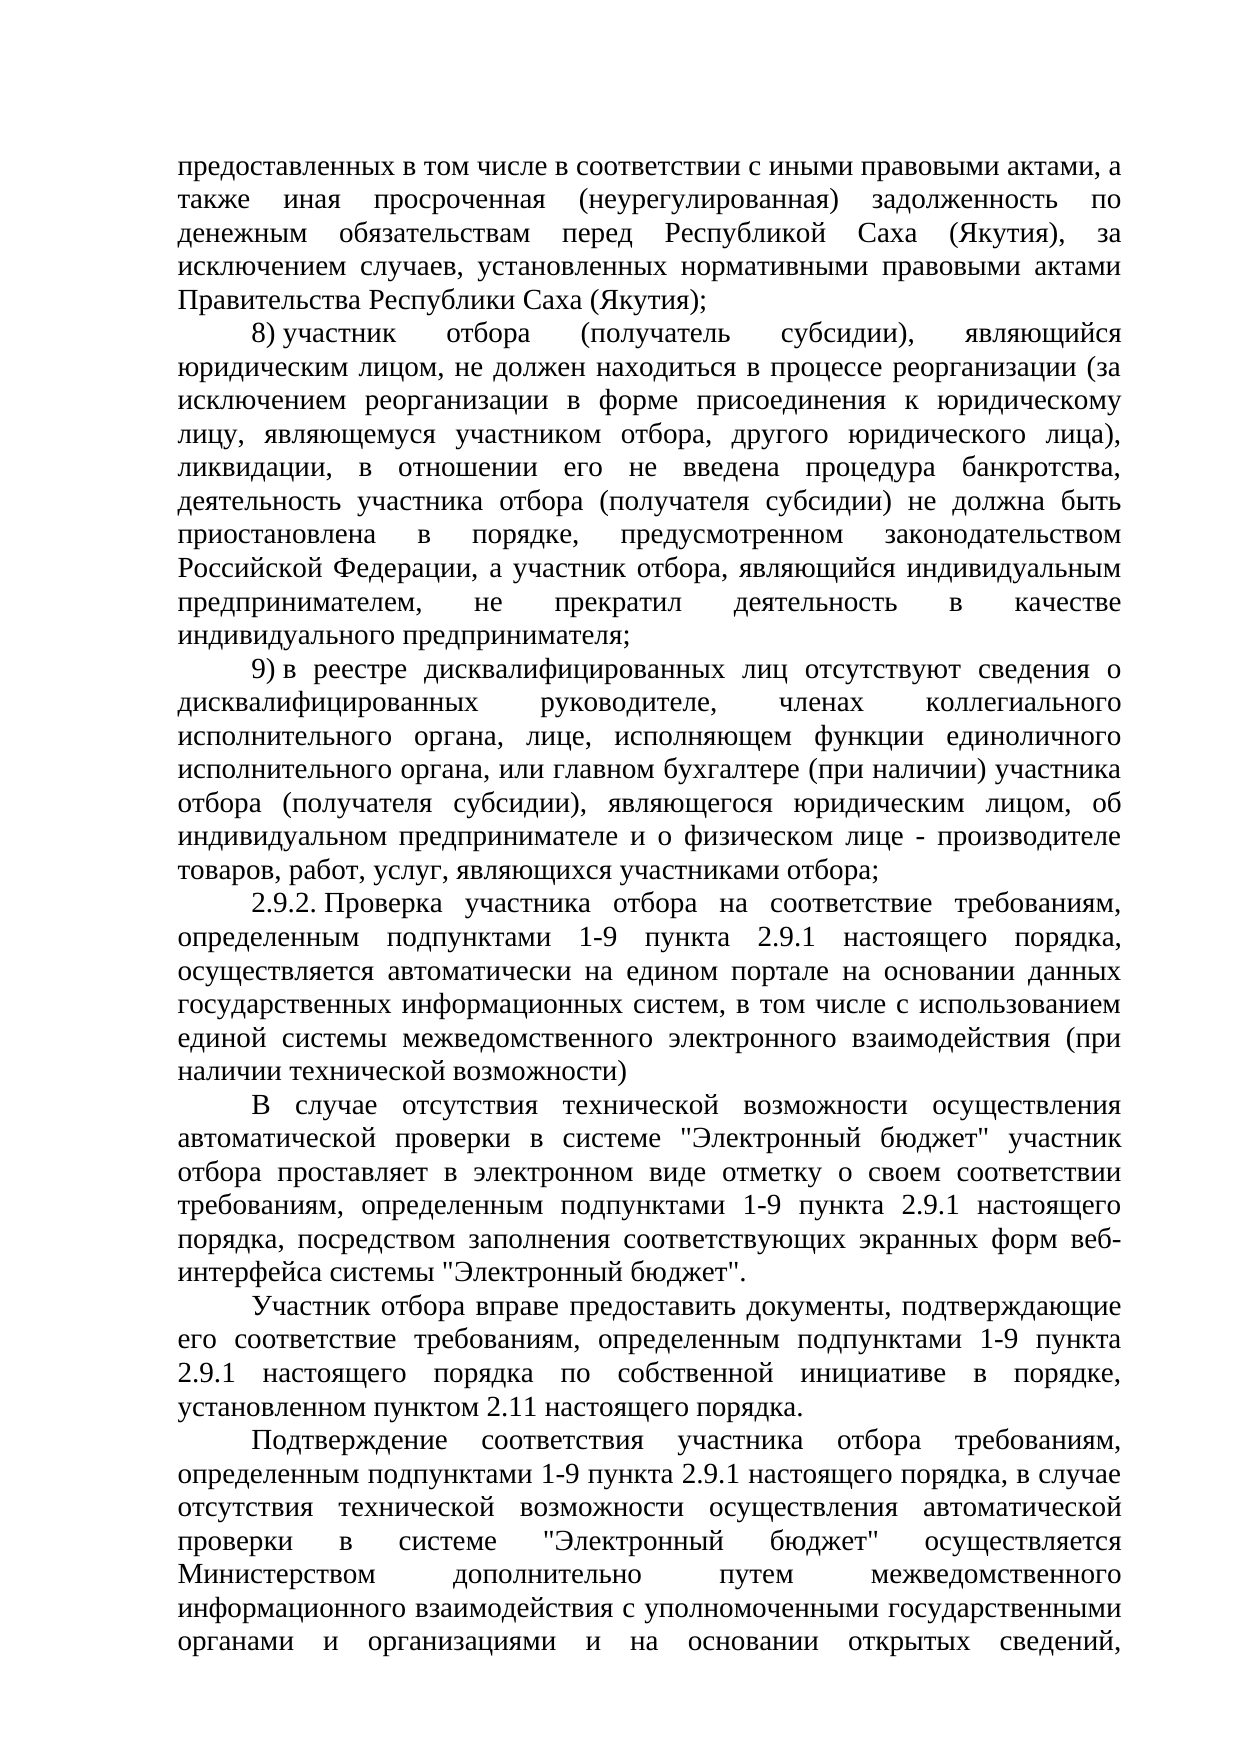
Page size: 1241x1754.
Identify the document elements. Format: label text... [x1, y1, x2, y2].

text 9) в реестре дисквалифицированных лиц отсутствуют сведения о дисквалифицированных руководителе, членах коллегиального исполнительного органа, лице, исполняющем функции единоличного исполнительного органа, или главном бухгалтере (при наличии) участника отбора (получателя субсидии), являющегося юридическим лицом, об индивидуальном предпринимателе и о физическом лице - производителе товаров, работ, услуг, являющихся участниками отбора; [177, 651, 1122, 886]
text В случае отсутствия технической возможности осуществления автоматической проверки в системе "Электронный бюджет" участник отбора проставляет в электронном виде отметку о своем соответствии требованиям, определенным подпунктами 1-9 пункта 2.9.1 настоящего порядка, посредством заполнения соответствующих экранных форм веб-интерфейса системы "Электронный бюджет". [177, 1087, 1122, 1288]
text 2.9.2. Проверка участника отбора на соответствие требованиям, определенным подпунктами 1-9 пункта 2.9.1 настоящего порядка, осуществляется автоматически на едином портале на основании данных государственных информационных систем, в том числе с использованием единой системы межведомственного электронного взаимодействия (при наличии технической возможности) [177, 886, 1122, 1087]
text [177, 148, 1122, 315]
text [177, 1422, 1122, 1657]
text Участник отбора вправе предоставить документы, подтверждающие его соответствие требованиям, определенным подпунктами 1-9 пункта 2.9.1 настоящего порядка по собственной инициативе в порядке, установленном пунктом 2.11 настоящего порядка. [177, 1288, 1122, 1422]
text 8) участник отбора (получатель субсидии), являющийся юридическим лицом, не должен находиться в процессе реорганизации (за исключением реорганизации в форме присоединения к юридическому лицу, являющемуся участником отбора, другого юридического лица), ликвидации, в отношении его не введена процедура банкротства, деятельность участника отбора (получателя субсидии) не должна быть приостановлена в порядке, предусмотренном законодательством Российской Федерации, а участник отбора, являющийся индивидуальным предпринимателем, не прекратил деятельность в качестве индивидуального предпринимателя; [177, 315, 1122, 651]
